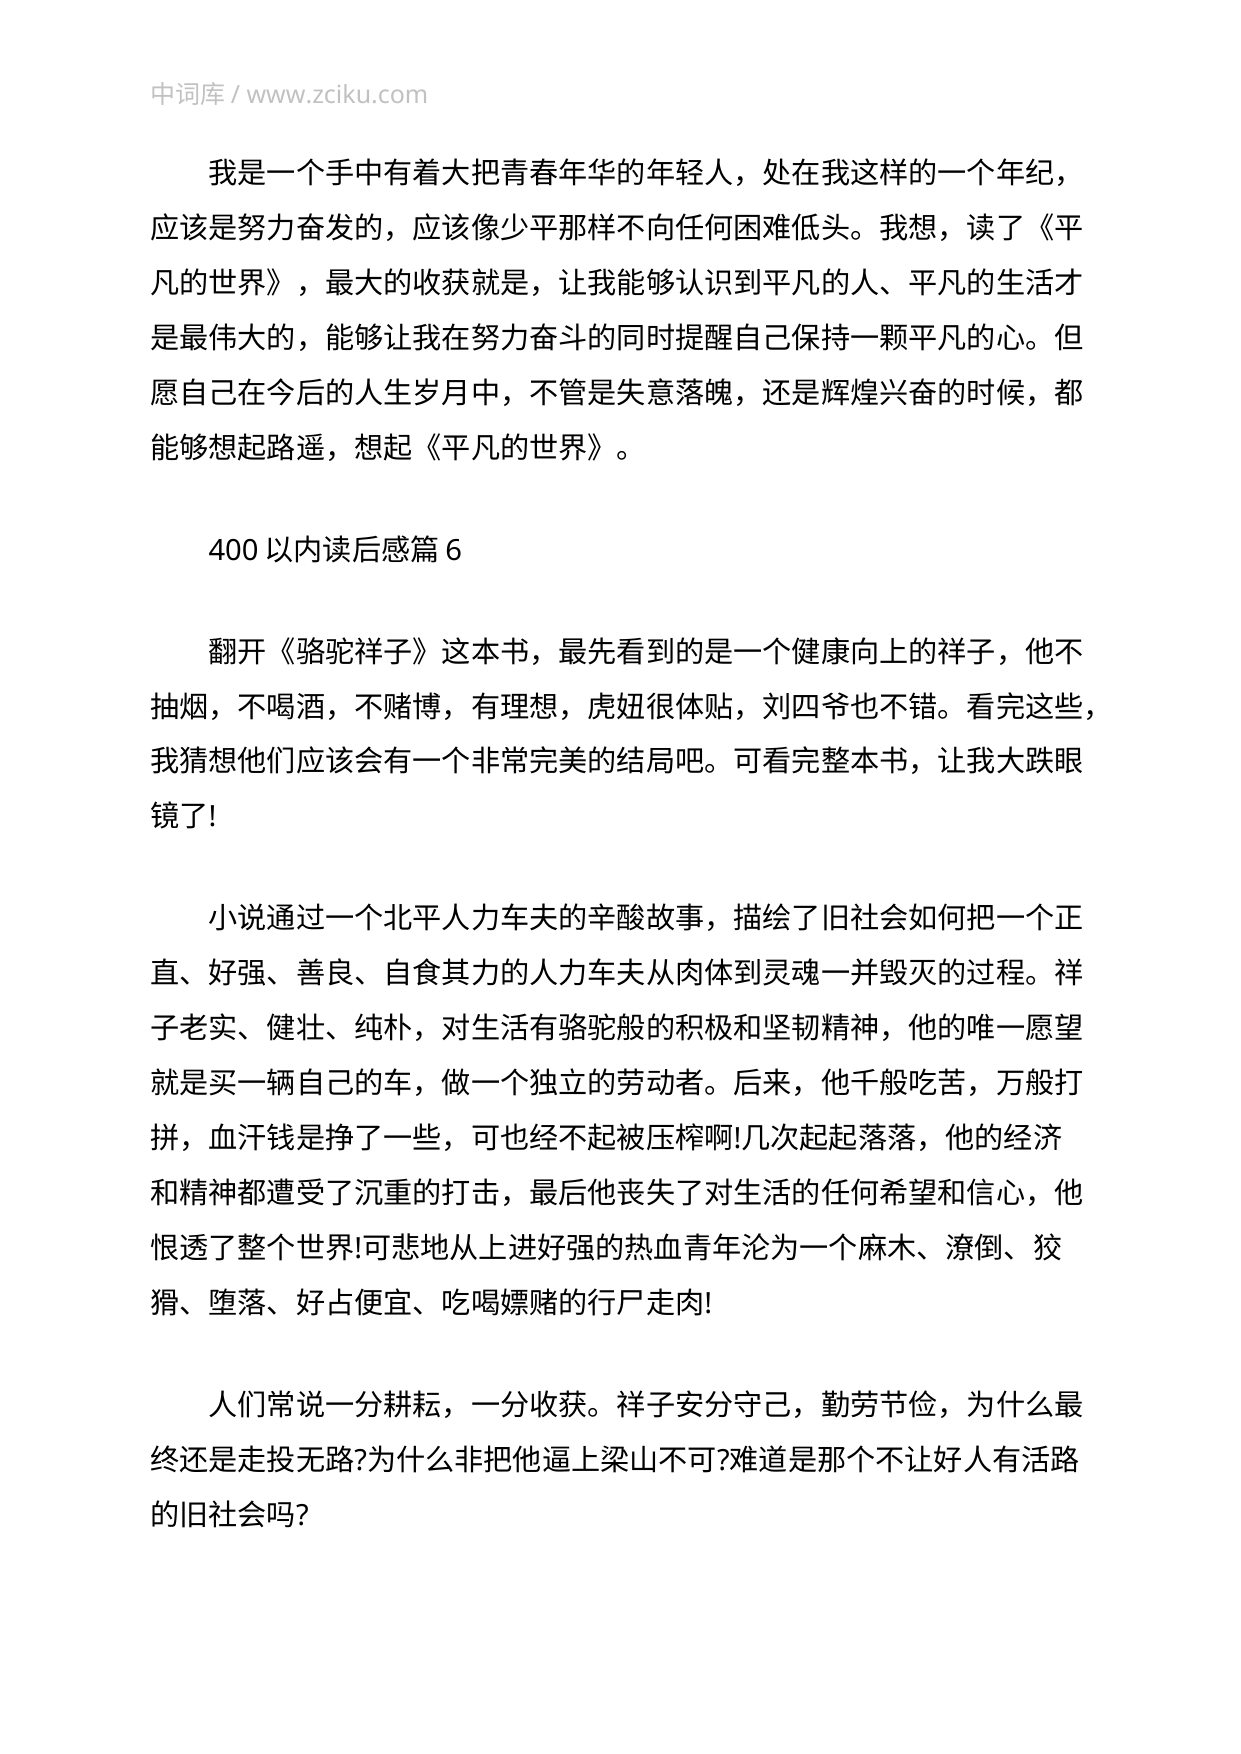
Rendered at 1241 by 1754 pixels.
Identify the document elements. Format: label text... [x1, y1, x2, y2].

text 小说通过一个北平人力车夫的辛酸故事，描绘了旧社会如何把一个正直、好强、善良、自食其力的人力车夫从肉体到灵魂一并毁灭的过程。祥子老实、健壮、纯朴，对生活有骆驼般的积极和坚韧精神，他的唯一愿望就是买一辆自己的车，做一个独立的劳动者。后来，他千般吃苦，万般打拼，血汗钱是挣了一些，可也经不起被压榨啊!几次起起落落，他的经济和精神都遭受了沉重的打击，最后他丧失了对生活的任何希望和信心，他恨透了整个世界!可悲地从上进好强的热血青年沦为一个麻木、潦倒、狡猾、堕落、好占便宜、吃喝嫖赌的行尸走肉! [150, 895, 1090, 1322]
text 我是一个手中有着大把青春年华的年轻人，处在我这样的一个年纪，应该是努力奋发的，应该像少平那样不向任何困难低头。我想，读了《平凡的世界》，最大的收获就是，让我能够认识到平凡的人、平凡的生活才是最伟大的，能够让我在努力奋斗的同时提醒自己保持一颗平凡的心。但愿自己在今后的人生岁月中，不管是失意落魄，还是辉煌兴奋的时候，都能够想起路遥，想起《平凡的世界》。 [150, 150, 1090, 467]
text 人们常说一分耕耘，一分收获。祥子安分守己，勤劳节俭，为什么最终还是走投无路?为什么非把他逼上梁山不可?难道是那个不让好人有活路的旧社会吗? [150, 1381, 1090, 1534]
text 翻开《骆驼祥子》这本书，最先看到的是一个健康向上的祥子，他不抽烟，不喝酒，不赌博，有理想，虎妞很体贴，刘四爷也不错。看完这些，我猜想他们应该会有一个非常完美的结局吧。可看完整本书，让我大跌眼镜了! [150, 628, 1090, 835]
text 400以内读后感篇6 [150, 526, 1090, 569]
